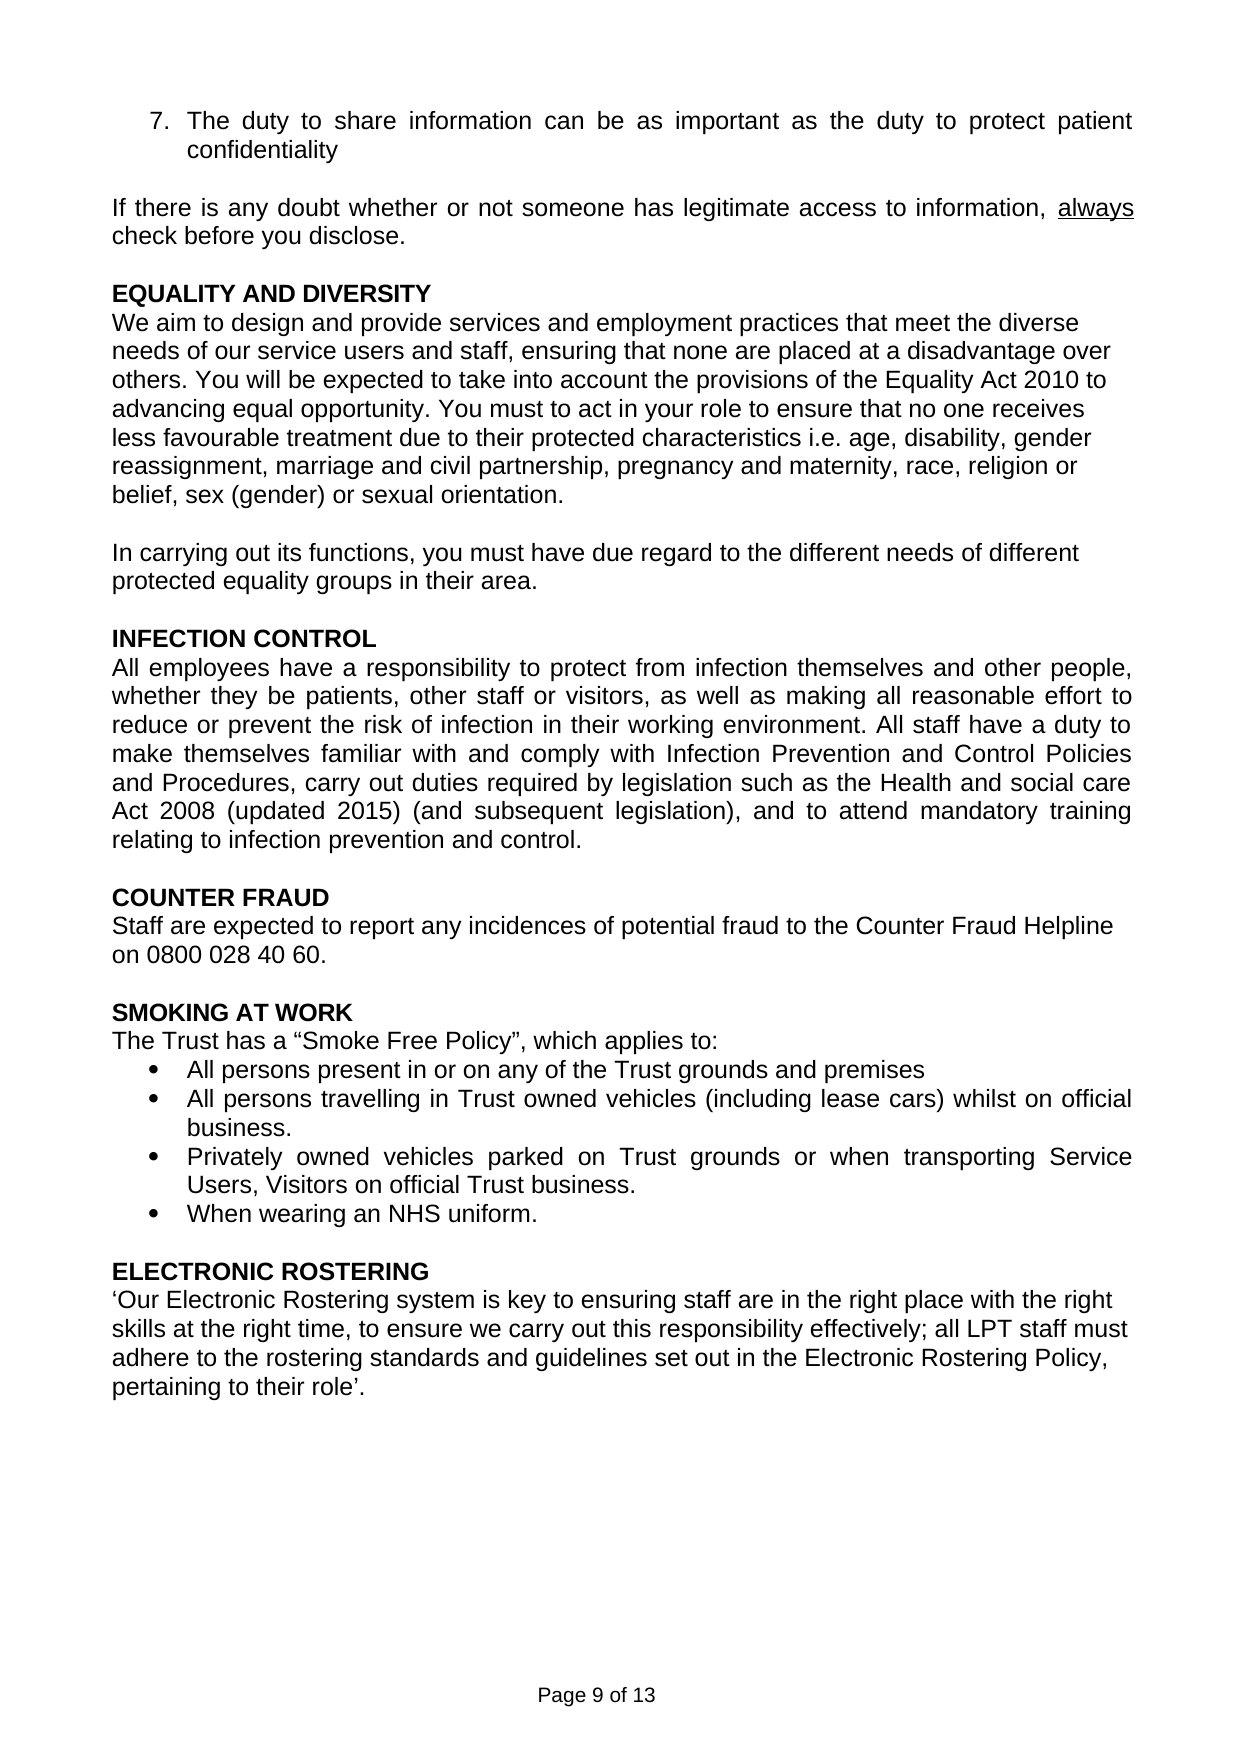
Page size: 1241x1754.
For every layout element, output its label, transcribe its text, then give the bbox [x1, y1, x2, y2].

table_cell INFECTION CONTROL All employees have a responsibility to protect from infection themselves and other people, whether they be patients, other staff or visitors, as well as making all reasonable effort to reduce or prevent the risk of infection in their working environment. All staff have a duty to make themselves familiar with and comply with Infection Prevention and Control Policies and Procedures, carry out duties required by legislation such as the Health and social care Act 2008 (updated 2015) (and subsequent legislation), and to attend mandatory training relating to infection prevention and control. [100, 595, 1145, 854]
table_cell COUNTER FRAUD Staff are expected to report any incidences of potential fraud to the Counter Fraud Helpline on 0800 028 40 60. [100, 854, 1145, 969]
table_cell SMOKING AT WORK The Trust has a “Smoke Free Policy”, which applies to: All persons present in or on any of the Trust grounds and premises All persons travelling in Trust owned vehicles (including lease cars) whilst on official business. Privately owned vehicles parked on Trust grounds or when transporting Service Users, Visitors on official Trust business. When wearing an NHS uniform. [100, 969, 1145, 1228]
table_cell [100, 106, 1145, 279]
table_cell ELECTRONIC ROSTERING ‘Our Electronic Rostering system is key to ensuring staff are in the right place with the right skills at the right time, to ensure we carry out this responsibility effectively; all LPT staff must adhere to the rostering standards and guidelines set out in the Electronic Rostering Policy, pertaining to their role’. [100, 1228, 1145, 1458]
table_cell EQUALITY AND DIVERSITY We aim to design and provide services and employment practices that meet the diverse needs of our service users and staff, ensuring that none are placed at a disadvantage over others. You will be expected to take into account the provisions of the Equality Act 2010 to advancing equal opportunity. You must to act in your role to ensure that no one receives less favourable treatment due to their protected characteristics i.e. age, disability, gender reassignment, marriage and civil partnership, pregnancy and maternity, race, religion or belief, sex (gender) or sexual orientation. In carrying out its functions, you must have due regard to the different needs of different protected equality groups in their area. [100, 279, 1145, 595]
